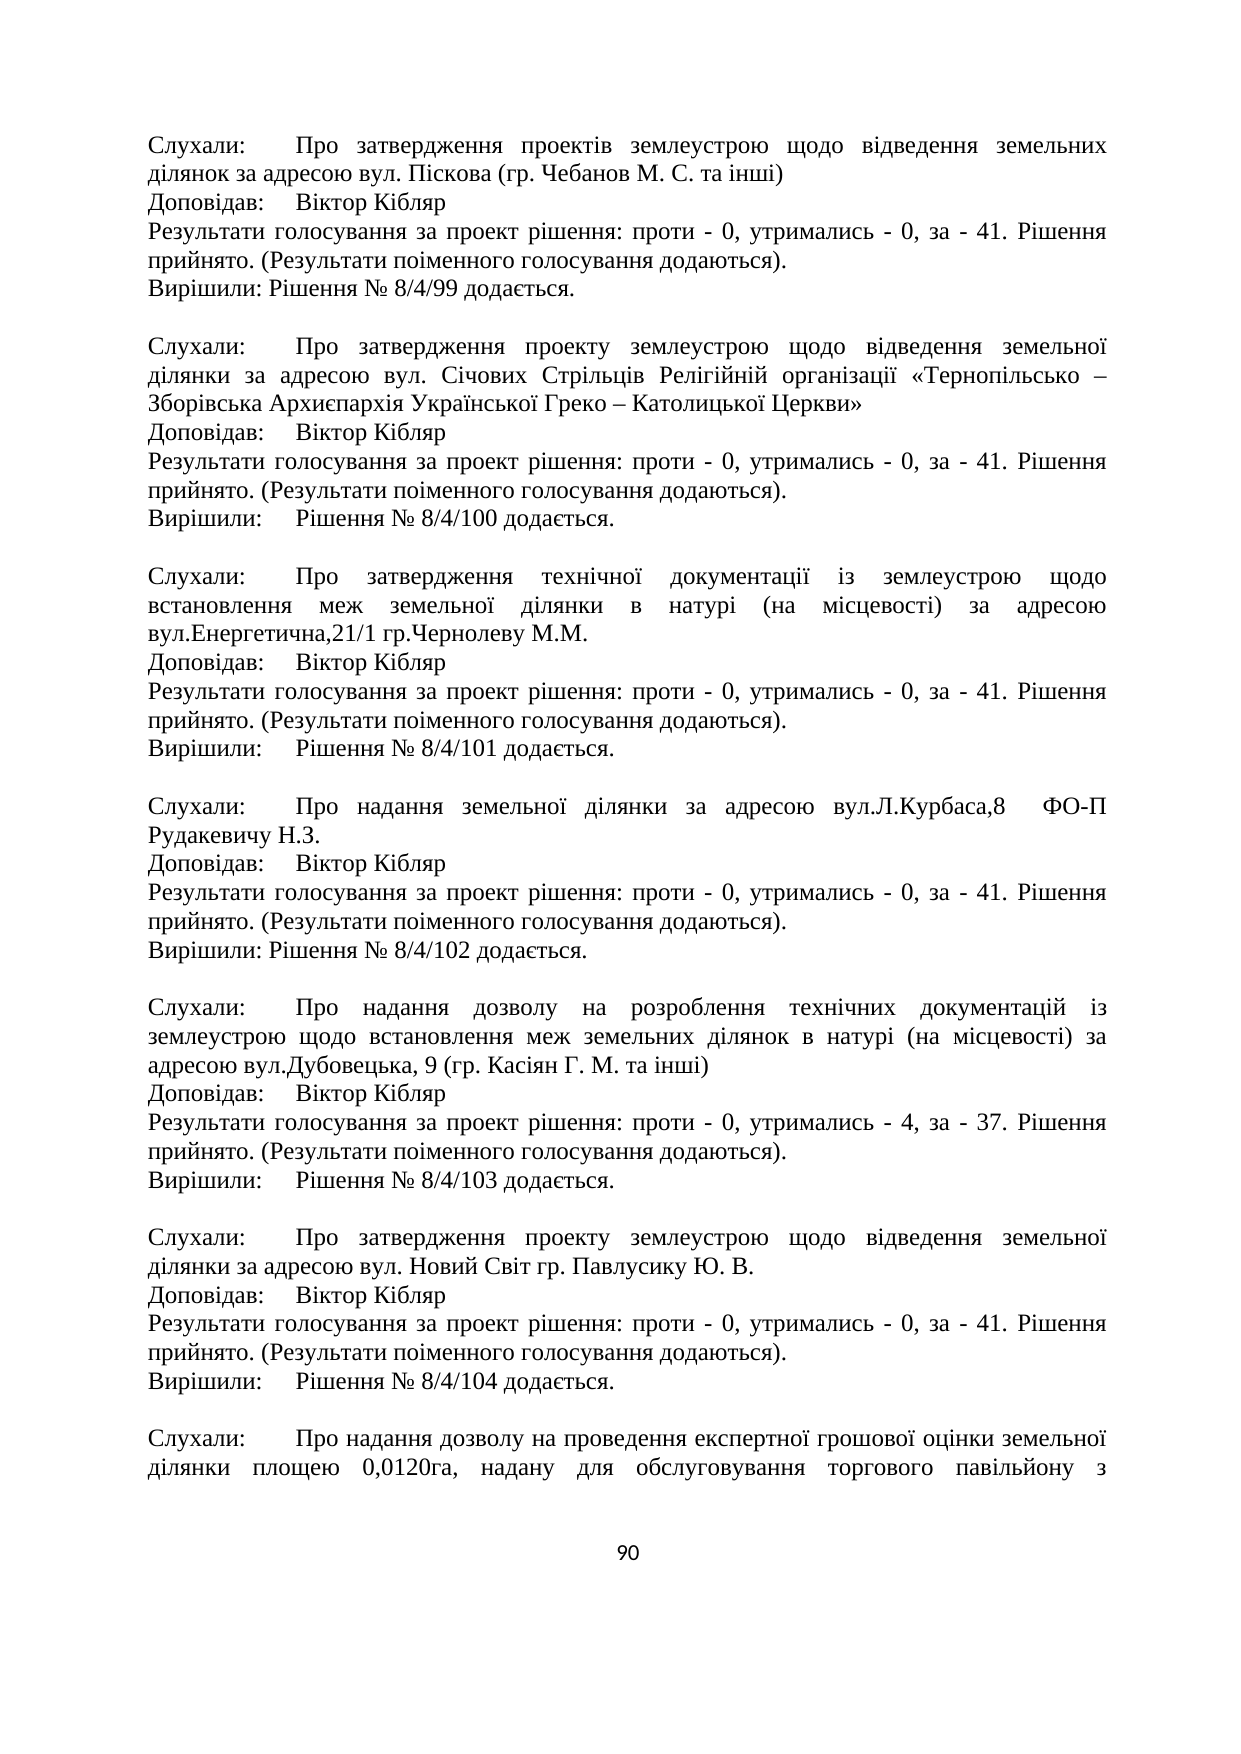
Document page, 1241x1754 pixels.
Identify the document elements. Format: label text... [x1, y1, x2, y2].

text Доповідав: Віктор Кібляр [148, 417, 1107, 446]
text Слухали: Про затвердження проекту землеустрою щодо відведення земельної ділянки за адресою вул. Новий Світ гр. Павлусику Ю. В. [148, 1222, 1107, 1280]
text Результати голосування за проект рішення: проти - 0, утримались - 0, за - 41. Рішення прийнято. (Результати поіменного голосування додаються). [148, 676, 1107, 733]
text Доповідав: Віктор Кібляр [148, 647, 1107, 676]
text Результати голосування за проект рішення: проти - 0, утримались - 0, за - 41. Рішення прийнято. (Результати поіменного голосування додаються). [148, 1308, 1107, 1366]
text Слухали: Про затвердження проектів землеустрою щодо відведення земельних ділянок за адресою вул. Піскова (гр. Чебанов М. С. та інші) [148, 130, 1107, 187]
text Слухали: Про надання земельної ділянки за адресою вул.Л.Курбаса,8 ФО-П Рудакевичу Н.З. [148, 791, 1107, 848]
text Результати голосування за проект рішення: проти - 0, утримались - 0, за - 41. Рішення прийнято. (Результати поіменного голосування додаються). [148, 877, 1107, 935]
text Слухали: Про надання дозволу на розроблення технічних документацій із землеустрою щодо встановлення меж земельних ділянок в натурі (на місцевості) за адресою вул.Дубовецька, 9 (гр. Касіян Г. М. та інші) [148, 992, 1107, 1078]
text Вирішили: Рішення № 8/4/102 додається. [148, 935, 1107, 963]
text Доповідав: Віктор Кібляр [148, 848, 1107, 877]
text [148, 1423, 1107, 1481]
text Доповідав: Віктор Кібляр [148, 187, 1107, 216]
text Результати голосування за проект рішення: проти - 0, утримались - 4, за - 37. Рішення прийнято. (Результати поіменного голосування додаються). [148, 1107, 1107, 1165]
text Вирішили: Рішення № 8/4/99 додається. [148, 273, 1107, 302]
text Вирішили: Рішення № 8/4/100 додається. [148, 503, 1107, 532]
text Вирішили: Рішення № 8/4/104 додається. [148, 1366, 1107, 1395]
text Доповідав: Віктор Кібляр [148, 1280, 1107, 1308]
text Слухали: Про затвердження проекту землеустрою щодо відведення земельної ділянки за адресою вул. Січових Стрільців Релігійній організації «Тернопільсько – Зборівська Архиєпархія Української Греко – Католицької Церкви» [148, 331, 1107, 417]
text Вирішили: Рішення № 8/4/101 додається. [148, 733, 1107, 762]
text Доповідав: Віктор Кібляр [148, 1078, 1107, 1107]
text Слухали: Про затвердження технічної документації із землеустрою щодо встановлення меж земельної ділянки в натурі (на місцевості) за адресою вул.Енергетична,21/1 гр.Чернолеву М.М. [148, 561, 1107, 647]
text Вирішили: Рішення № 8/4/103 додається. [148, 1165, 1107, 1193]
text Результати голосування за проект рішення: проти - 0, утримались - 0, за - 41. Рішення прийнято. (Результати поіменного голосування додаються). [148, 216, 1107, 273]
text Результати голосування за проект рішення: проти - 0, утримались - 0, за - 41. Рішення прийнято. (Результати поіменного голосування додаються). [148, 446, 1107, 503]
